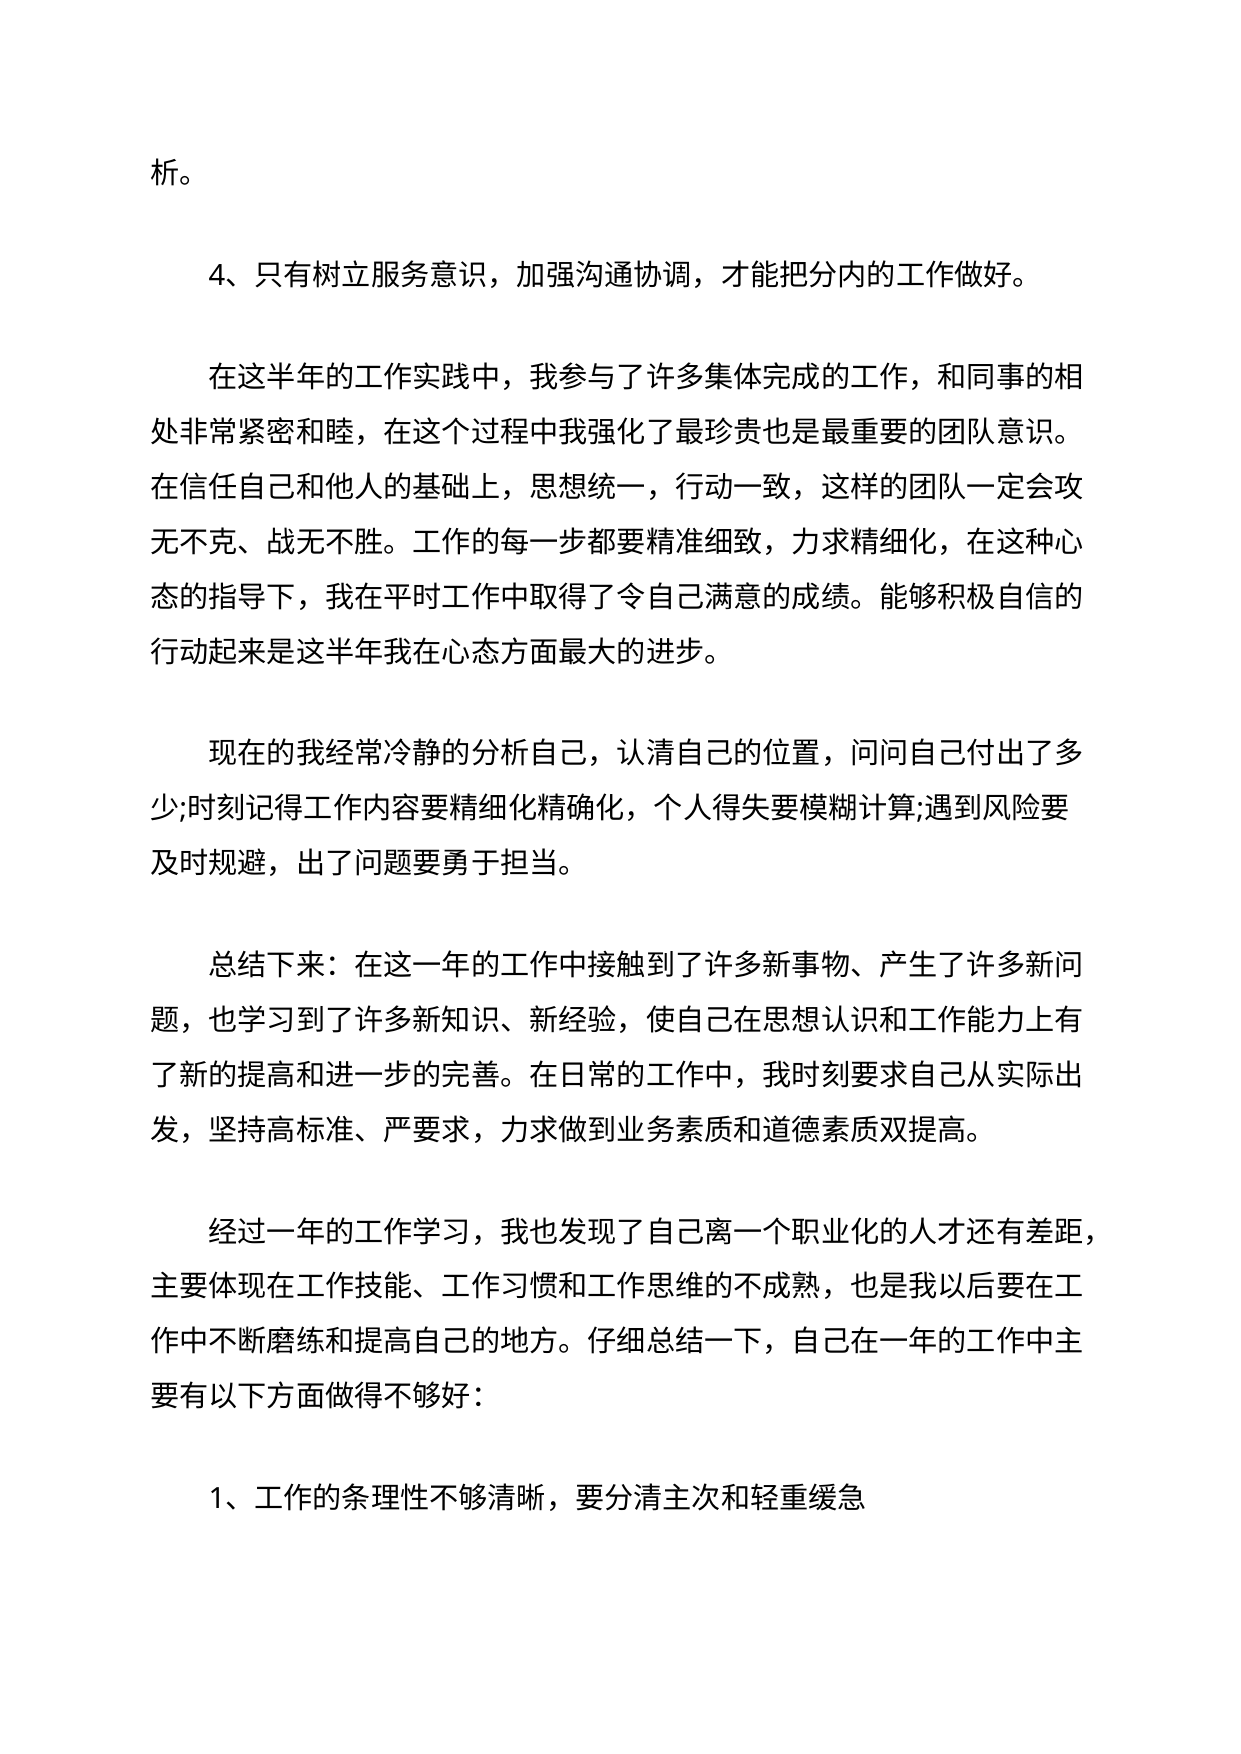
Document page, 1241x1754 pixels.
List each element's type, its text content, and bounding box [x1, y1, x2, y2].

text 4、只有树立服务意识，加强沟通协调，才能把分内的工作做好。 [150, 252, 1090, 294]
text 经过一年的工作学习，我也发现了自己离一个职业化的人才还有差距，主要体现在工作技能、工作习惯和工作思维的不成熟，也是我以后要在工作中不断磨练和提高自己的地方。仔细总结一下，自己在一年的工作中主要有以下方面做得不够好： [150, 1208, 1090, 1415]
text 总结下来：在这一年的工作中接触到了许多新事物、产生了许多新问题，也学习到了许多新知识、新经验，使自己在思想认识和工作能力上有了新的提高和进一步的完善。在日常的工作中，我时刻要求自己从实际出发，坚持高标准、严要求，力求做到业务素质和道德素质双提高。 [150, 942, 1090, 1149]
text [150, 150, 1090, 192]
text 1、工作的条理性不够清晰，要分清主次和轻重缓急 [150, 1474, 1090, 1517]
text 现在的我经常冷静的分析自己，认清自己的位置，问问自己付出了多少;时刻记得工作内容要精细化精确化，个人得失要模糊计算;遇到风险要及时规避，出了问题要勇于担当。 [150, 730, 1090, 882]
text 在这半年的工作实践中，我参与了许多集体完成的工作，和同事的相处非常紧密和睦，在这个过程中我强化了最珍贵也是最重要的团队意识。在信任自己和他人的基础上，思想统一，行动一致，这样的团队一定会攻无不克、战无不胜。工作的每一步都要精准细致，力求精细化，在这种心态的指导下，我在平时工作中取得了令自己满意的成绩。能够积极自信的行动起来是这半年我在心态方面最大的进步。 [150, 354, 1090, 671]
